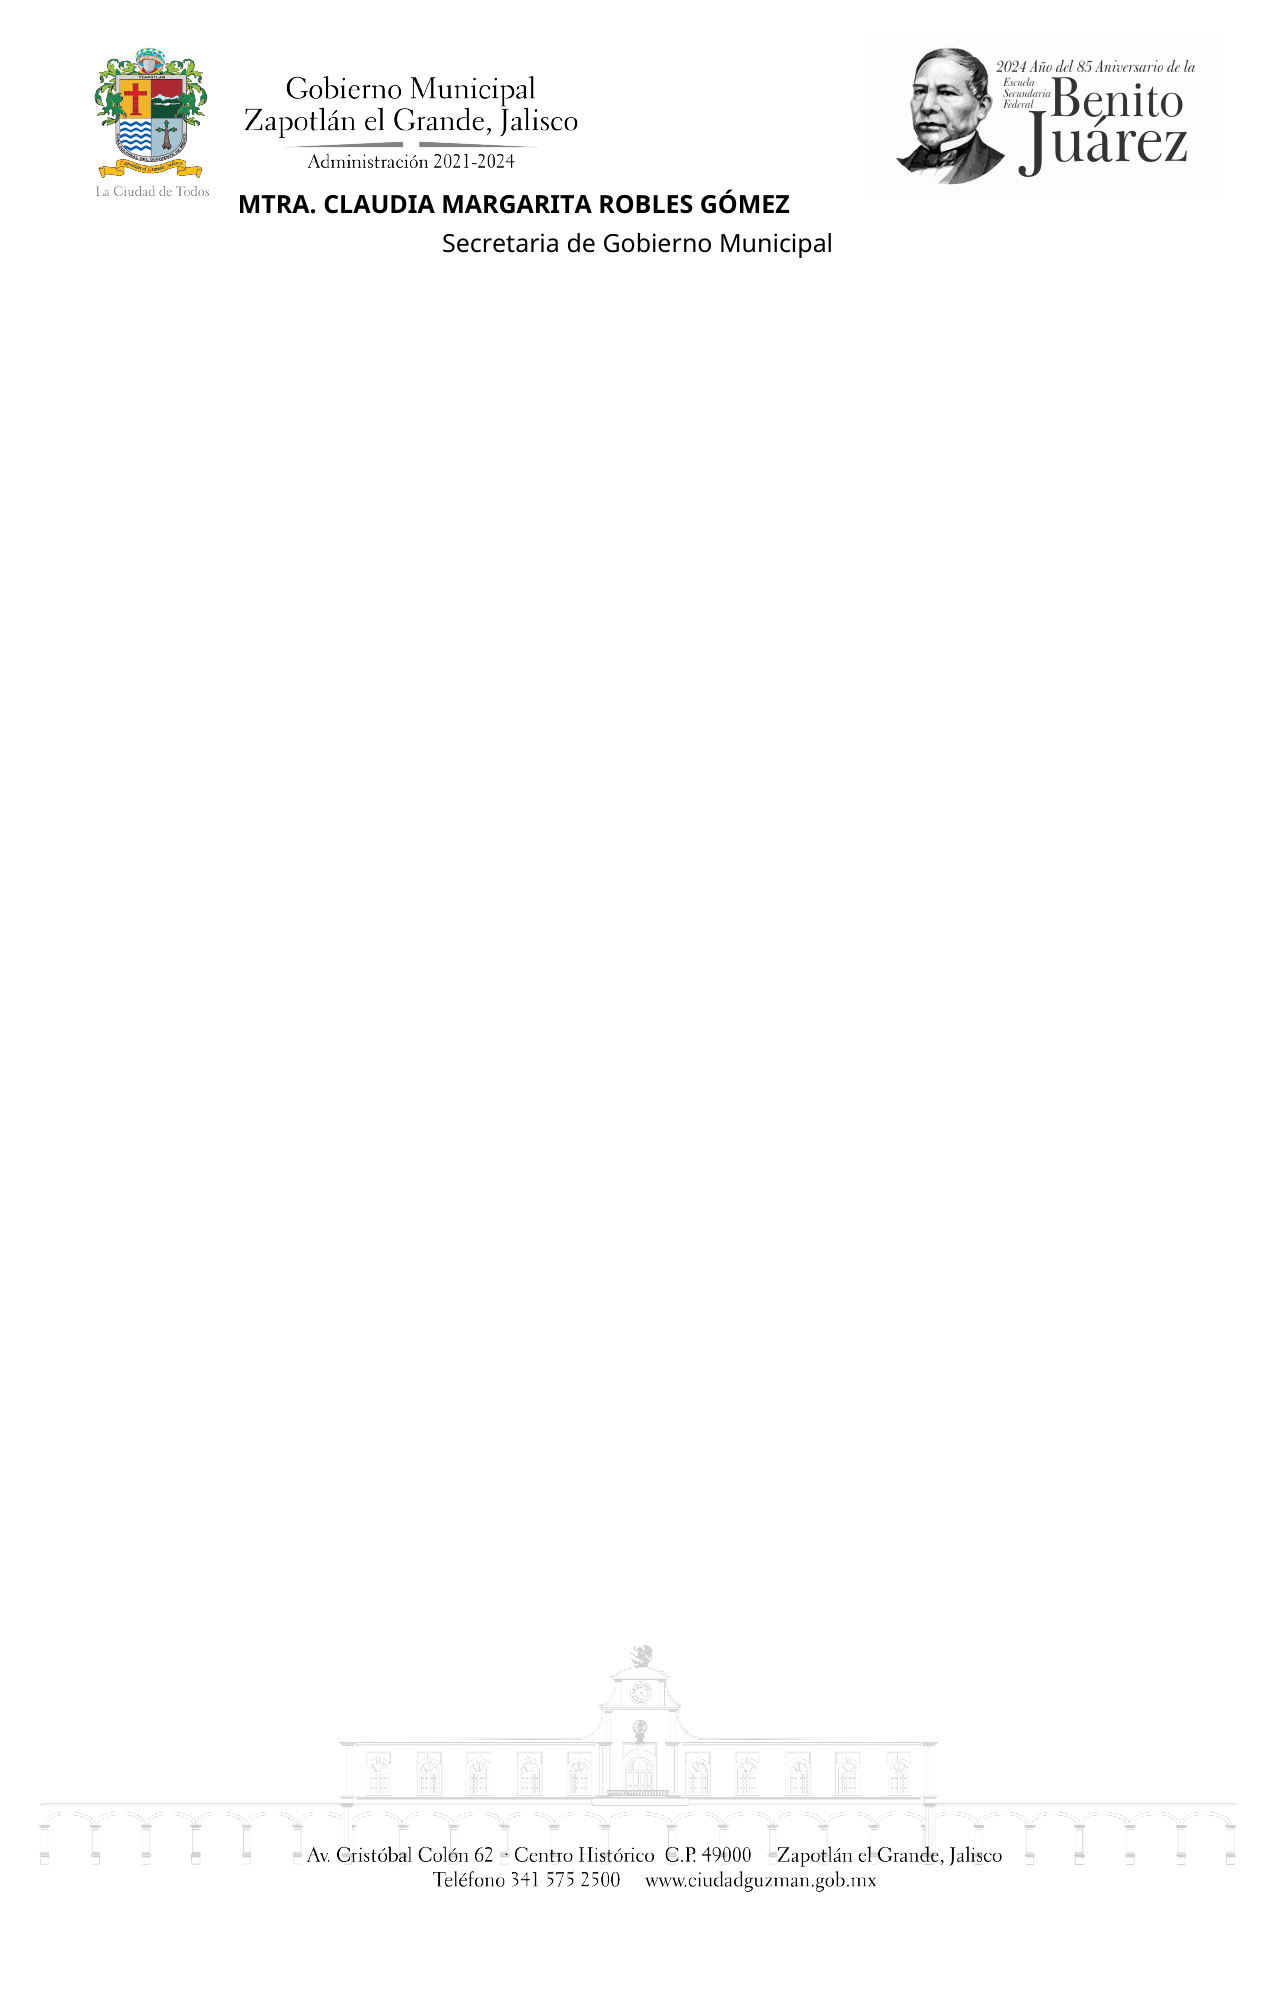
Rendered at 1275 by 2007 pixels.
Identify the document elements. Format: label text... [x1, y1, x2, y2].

text Secretaria de Gobierno Municipal [177, 226, 1098, 260]
picture [26, 0, 1249, 1958]
text MTRA. CLAUDIA MARGARITA ROBLES GÓMEZ [177, 187, 1098, 221]
